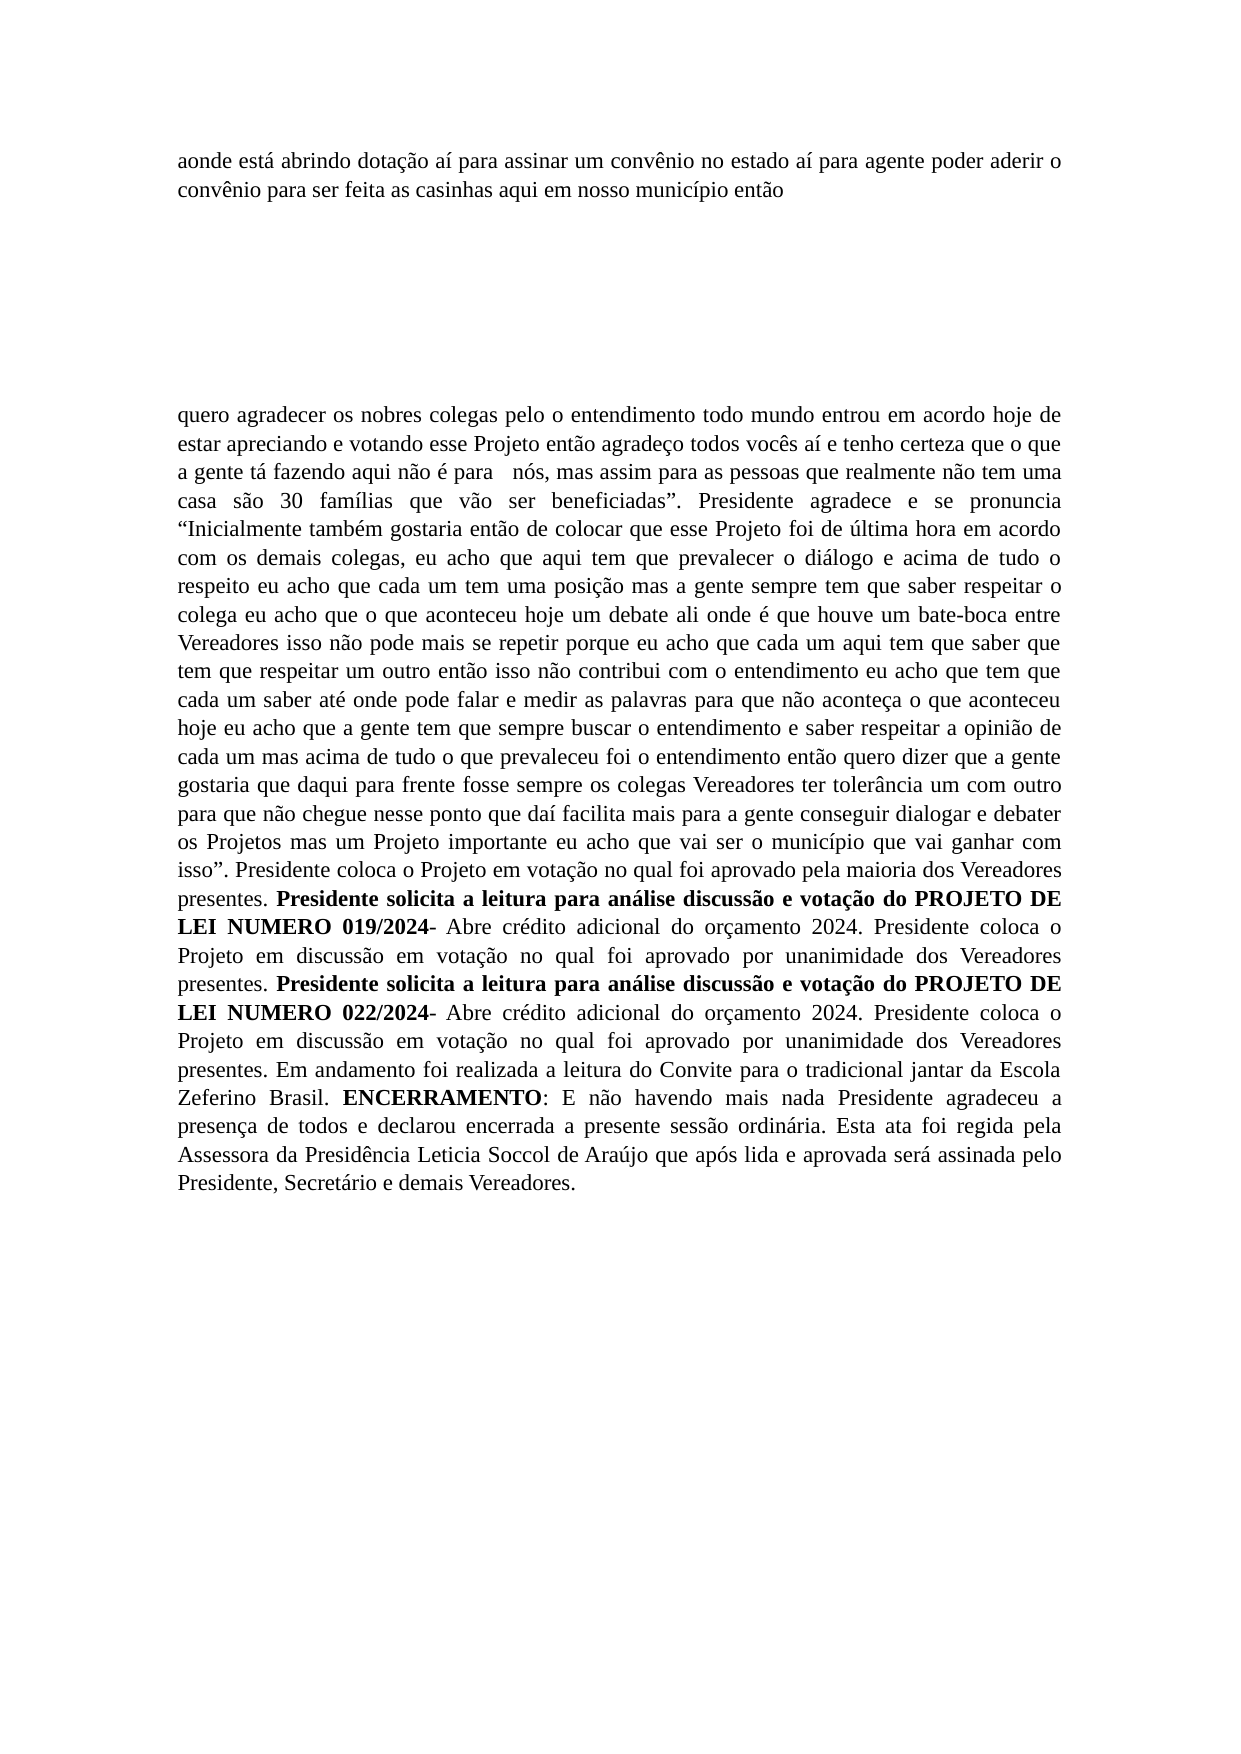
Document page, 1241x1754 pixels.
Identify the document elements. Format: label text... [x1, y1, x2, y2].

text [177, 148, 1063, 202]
text quero agradecer os nobres colegas pelo o entendimento todo mundo entrou em acordo hoje de estar apreciando e votando esse Projeto então agradeço todos vocês aí e tenho certeza que o que a gente tá fazendo aqui não é para nós, mas assim para as pessoas que realmente não tem uma casa são 30 famílias que vão ser beneficiadas”. Presidente agradece e se pronuncia “Inicialmente também gostaria então de colocar que esse Projeto foi de última hora em acordo com os demais colegas, eu acho que aqui tem que prevalecer o diálogo e acima de tudo o respeito eu acho que cada um tem uma posição mas a gente sempre tem que saber respeitar o colega eu acho que o que aconteceu hoje um debate ali onde é que houve um bate-boca entre Vereadores isso não pode mais se repetir porque eu acho que cada um aqui tem que saber que tem que respeitar um outro então isso não contribui com o entendimento eu acho que tem que cada um saber até onde pode falar e medir as palavras para que não aconteça o que aconteceu hoje eu acho que a gente tem que sempre buscar o entendimento e saber respeitar a opinião de cada um mas acima de tudo o que prevaleceu foi o entendimento então quero dizer que a gente gostaria que daqui para frente fosse sempre os colegas Vereadores ter tolerância um com outro para que não chegue nesse ponto que daí facilita mais para a gente conseguir dialogar e debater os Projetos mas um Projeto importante eu acho que vai ser o município que vai ganhar com isso”. Presidente coloca o Projeto em votação no qual foi aprovado pela maioria dos Vereadores presentes. Presidente solicita a leitura para análise discussão e votação do PROJETO DE LEI NUMERO 019/2024- Abre crédito adicional do orçamento 2024. Presidente coloca o Projeto em discussão em votação no qual foi aprovado por unanimidade dos Vereadores presentes. Presidente solicita a leitura para análise discussão e votação do PROJETO DE LEI NUMERO 022/2024- Abre crédito adicional do orçamento 2024. Presidente coloca o Projeto em discussão em votação no qual foi aprovado por unanimidade dos Vereadores presentes. Em andamento foi realizada a leitura do Convite para o tradicional jantar da Escola Zeferino Brasil. ENCERRAMENTO: E não havendo mais nada Presidente agradeceu a presença de todos e declarou encerrada a presente sessão ordinária. Esta ata foi regida pela Assessora da Presidência Leticia Soccol de Araújo que após lida e aprovada será assinada pelo Presidente, Secretário e demais Vereadores. [177, 402, 1063, 1196]
